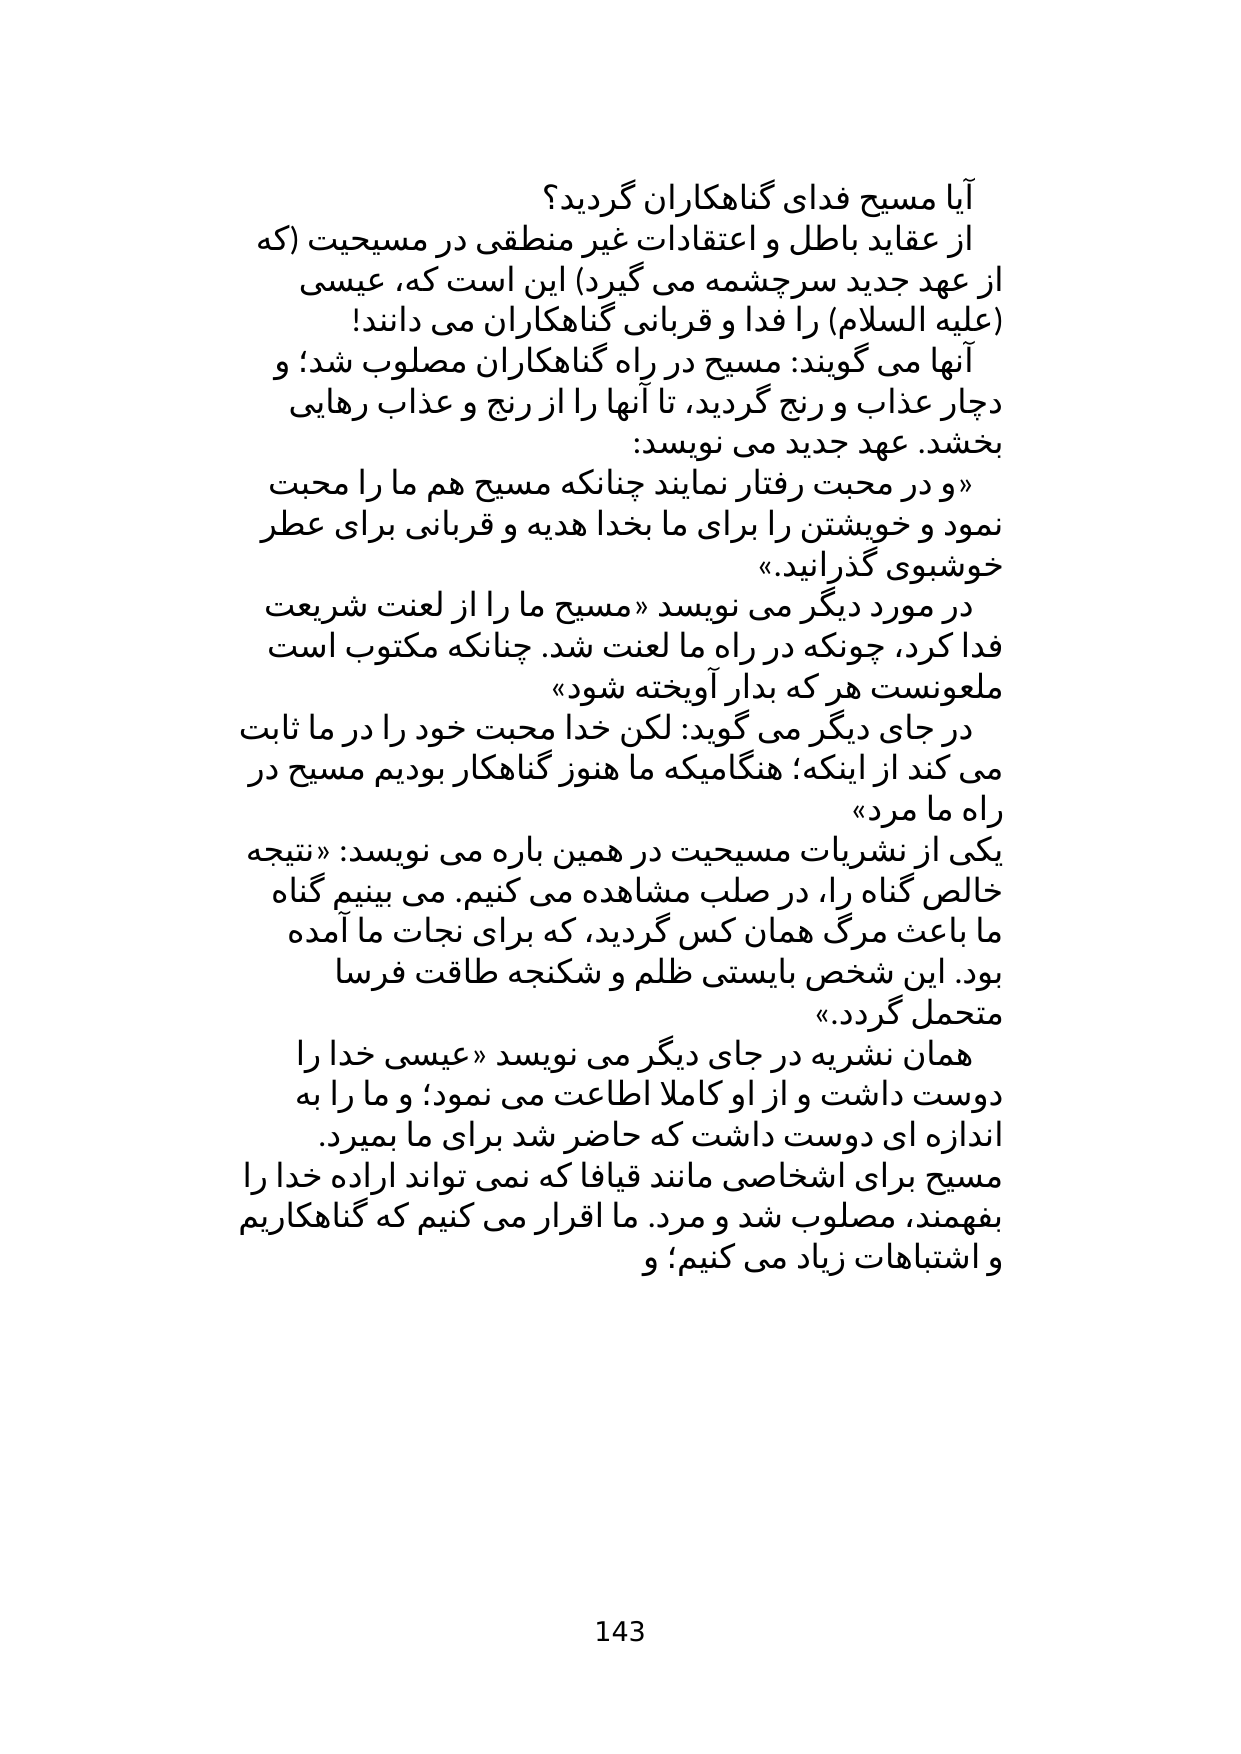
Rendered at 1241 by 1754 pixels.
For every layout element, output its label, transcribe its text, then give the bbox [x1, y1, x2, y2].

text يكى از نشريات مسيحيت در همين باره مى نويسد: «نتيجه خالص گناه را، در صلب مشاهده مى كنيم. مى بينيم گناه ما باعث مرگ همان كس گرديد، كه براى نجات ما آمده بود. اين شخص بايستى ظلم و شكنجه طاقت فرسا متحمل گردد.» [236, 829, 1004, 1032]
text در جاى ديگر مى گويد: لكن خدا محبت خود را در ما ثابت مى كند از اينكه؛ هنگاميكه ما هنوز گناهكار بوديم مسيح در راه ما مرد» [236, 707, 1004, 829]
text «و در محبت رفتار نمايند چنانكه مسيح هم ما را محبت نمود و خويشتن را براى ما بخدا هديه و قربانى براى عطر خوشبوى گذرانيد.» [236, 462, 1004, 584]
text در مورد ديگر مى نويسد «مسيح ما را از لعنت شريعت فدا كرد، چونكه در راه ما لعنت شد. چنانكه مكتوب است ملعونست هر كه بدار آويخته شود» [236, 584, 1004, 707]
text از عقايد باطل و اعتقادات غير منطقى در مسيحيت (كه از عهد جديد سرچشمه مى گيرد) اين است كه، عيسى (عليه السلام) را فدا و قربانى گناهكاران مى دانند! [236, 218, 1004, 340]
text همان نشريه در جاى ديگر مى نويسد «عيسى خدا را دوست داشت و از او كاملا اطاعت مى نمود؛ و ما را به اندازه اى دوست داشت كه حاضر شد براى ما بميرد. مسيح براى اشخاصى مانند قيافا كه نمى تواند اراده خدا را بفهمند، مصلوب شد و مرد. ما اقرار مى كنيم كه گناهكاريم و اشتباهات زياد مى كنيم؛ و [236, 1032, 1004, 1277]
text آنها مى گويند: مسيح در راه گناهكاران مصلوب شد؛ و دچار عذاب و رنج گرديد، تا آنها را از رنج و عذاب رهايى بخشد. عهد جديد مى نويسد: [236, 340, 1004, 462]
text آيا مسيح فداى گناهكاران گرديد؟ [236, 177, 1004, 218]
